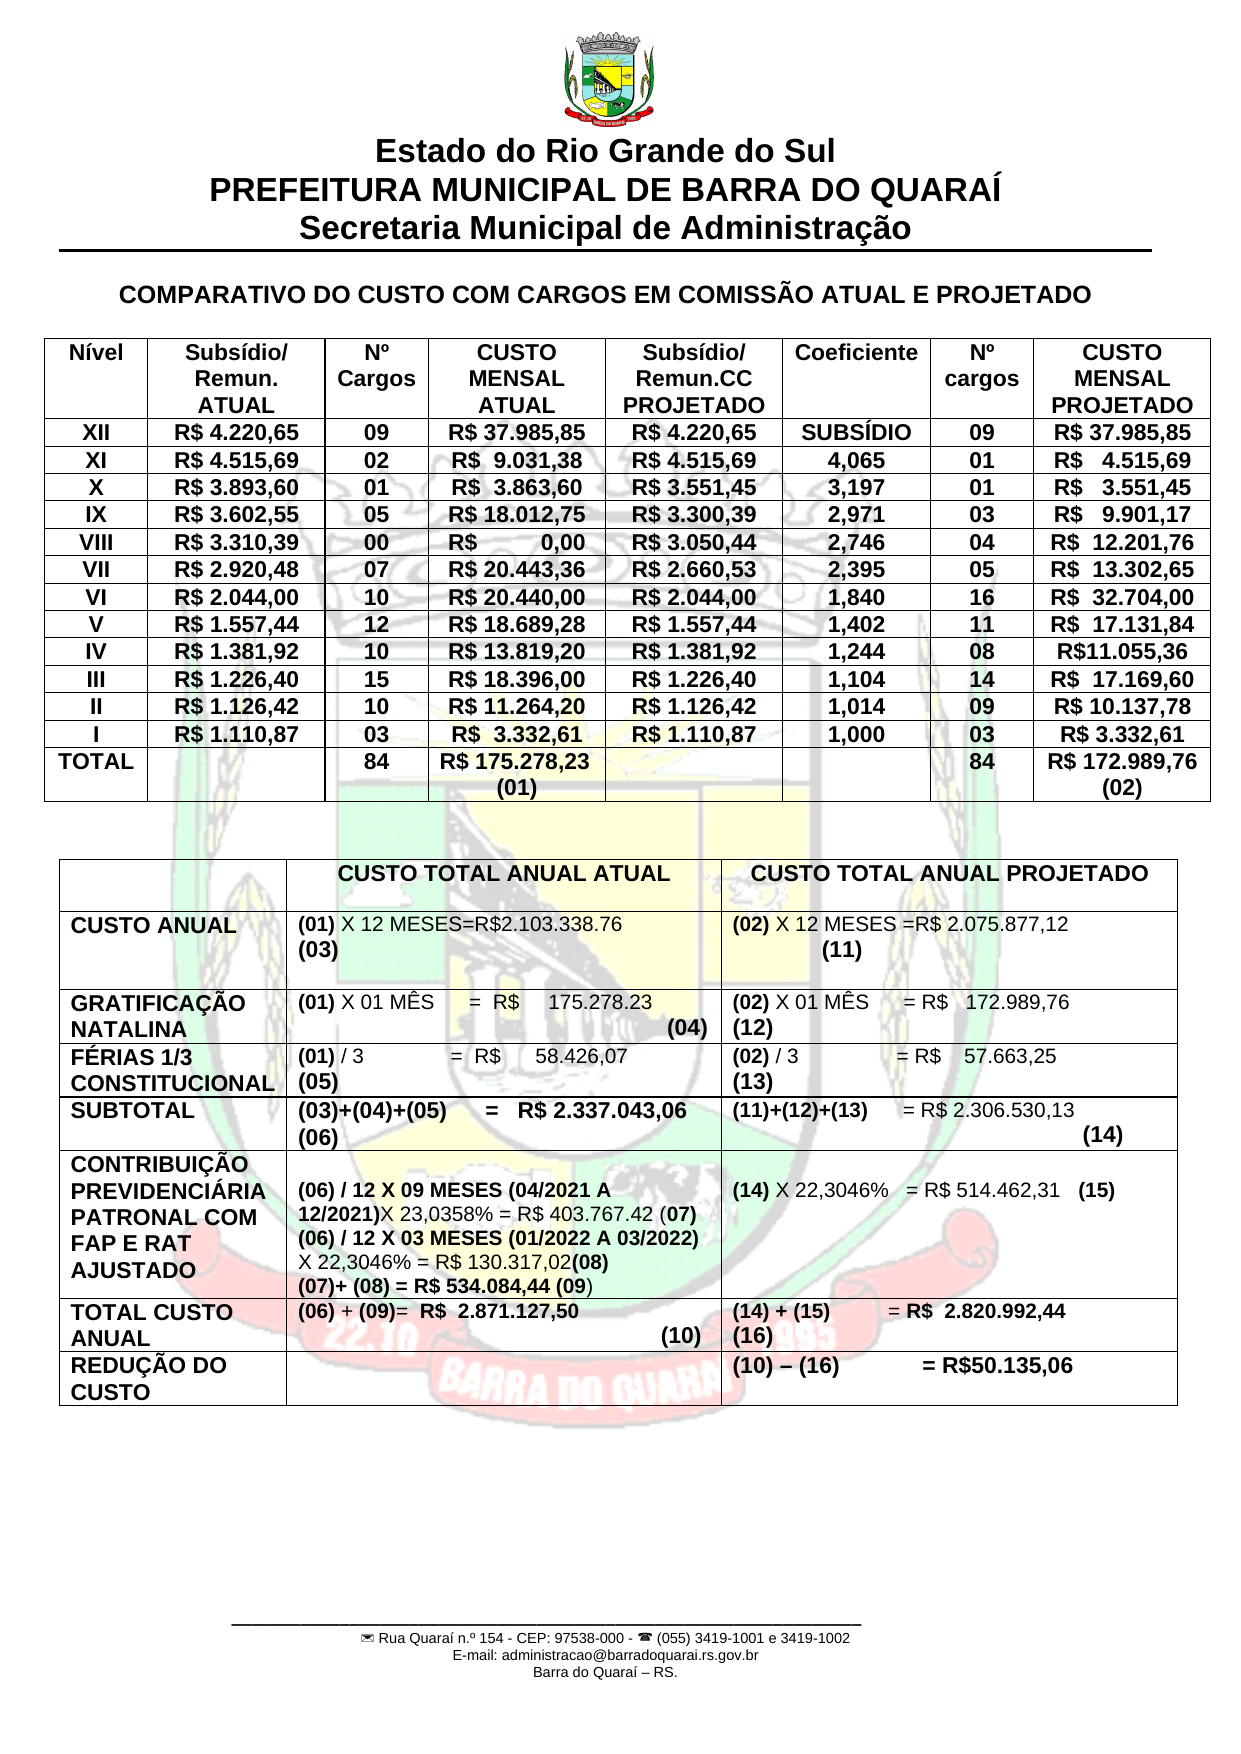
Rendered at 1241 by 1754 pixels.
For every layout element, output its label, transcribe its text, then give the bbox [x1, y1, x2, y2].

table_cell R$ 9.031,38 [429, 447, 605, 473]
table_cell R$ 1.381,92 [148, 638, 324, 665]
table_cell 1,840 [783, 584, 930, 610]
table_cell R$ 20.440,00 [429, 584, 605, 610]
table_cell R$ 13.302,65 [1034, 556, 1210, 582]
table_cell 01 [931, 447, 1033, 473]
table_header Subsídio/ Remun.CC PROJETADO [606, 339, 782, 418]
table_cell R$ 1.226,40 [148, 666, 324, 692]
table_cell R$ 3.602,55 [148, 501, 324, 528]
table_cell R$ 4.220,65 [606, 419, 782, 446]
table_cell TOTAL CUSTO ANUAL [60, 1299, 286, 1351]
table_cell 05 [326, 501, 428, 528]
table_cell [606, 748, 782, 801]
table_cell R$ 17.131,84 [1034, 611, 1210, 637]
table_cell R$ 2.920,48 [148, 556, 324, 582]
table_cell R$ 3.893,60 [148, 474, 324, 500]
table_cell GRATIFICAÇÃO NATALINA [60, 990, 286, 1043]
table_cell (01) / 3 = R$ 58.426,07 (05) [287, 1044, 721, 1096]
table_cell 2,395 [783, 556, 930, 582]
table_cell R$ 3.050,44 [606, 529, 782, 555]
table_cell R$ 17.169,60 [1034, 666, 1210, 692]
table_cell R$ 3.551,45 [606, 474, 782, 500]
table_cell XI [45, 447, 147, 473]
table_cell I [45, 721, 147, 747]
picture [564, 32, 658, 127]
table_cell R$ 13.819,20 [429, 638, 605, 665]
table_cell 01 [326, 474, 428, 500]
table_cell VI [45, 584, 147, 610]
table_cell R$ 3.551,45 [1034, 474, 1210, 500]
table_cell 11 [931, 611, 1033, 637]
table_cell (14) + (15) = R$ 2.820.992,44 (16) [722, 1299, 1177, 1351]
table_cell R$ 4.220,65 [148, 419, 324, 446]
table_cell R$ 1.110,87 [606, 721, 782, 747]
table_cell [783, 748, 930, 801]
table_cell (01) X 01 MÊS = R$ 175.278.23 (04) [287, 990, 721, 1043]
table_cell (06) + (09)= R$ 2.871.127,50 (10) [287, 1299, 721, 1351]
table_cell 16 [931, 584, 1033, 610]
table_cell R$ 2.044,00 [148, 584, 324, 610]
table_cell REDUÇÃO DO CUSTO [60, 1352, 286, 1405]
table_cell (02) X 01 MÊS = R$ 172.989,76 (12) [722, 990, 1177, 1043]
table_cell [287, 1352, 721, 1405]
table_cell R$ 1.126,42 [148, 693, 324, 719]
table_cell SUBSÍDIO [783, 419, 930, 446]
table_cell 10 [326, 638, 428, 665]
text COMPARATIVO DO CUSTO COM CARGOS EM COMISSÃO ATUAL E PROJETADO [59, 281, 1152, 309]
table_cell XII [45, 419, 147, 446]
table_cell 02 [326, 447, 428, 473]
table_cell 04 [931, 529, 1033, 555]
table_cell R$ 20.443,36 [429, 556, 605, 582]
table_cell R$ 1.557,44 [148, 611, 324, 637]
table_cell R$ 172.989,76 (02) [1034, 748, 1210, 801]
table_cell IX [45, 501, 147, 528]
table_header Nº cargos [931, 339, 1033, 418]
table_header CUSTO TOTAL ANUAL PROJETADO [722, 860, 1177, 911]
table_cell R$ 3.310,39 [148, 529, 324, 555]
table_cell R$ 37.985,85 [1034, 419, 1210, 446]
table_cell (14) X 22,3046% = R$ 514.462,31 (15) [722, 1151, 1177, 1297]
table_header Nível [45, 339, 147, 418]
table_cell 1,244 [783, 638, 930, 665]
table_cell R$ 3.332,61 [429, 721, 605, 747]
table_cell (03)+(04)+(05) = R$ 2.337.043,06 (06) [287, 1098, 721, 1150]
table_cell 1,104 [783, 666, 930, 692]
table_cell R$11.055,36 [1034, 638, 1210, 665]
table_cell R$ 175.278,23 (01) [429, 748, 605, 801]
table_cell R$ 4.515,69 [1034, 447, 1210, 473]
table_cell 09 [931, 419, 1033, 446]
table_cell FÉRIAS 1/3 CONSTITUCIONAL [60, 1044, 286, 1096]
table_cell R$ 3.863,60 [429, 474, 605, 500]
table_header CUSTO MENSAL ATUAL [429, 339, 605, 418]
table_cell (11)+(12)+(13) = R$ 2.306.530,13 (14) [722, 1098, 1177, 1150]
table_cell R$ 18.396,00 [429, 666, 605, 692]
table_cell 14 [931, 666, 1033, 692]
table_cell R$ 3.332,61 [1034, 721, 1210, 747]
table_cell R$ 18.689,28 [429, 611, 605, 637]
table_cell 84 [931, 748, 1033, 801]
table_cell TOTAL [45, 748, 147, 801]
table_cell VIII [45, 529, 147, 555]
table_cell R$ 1.126,42 [606, 693, 782, 719]
table_cell 10 [326, 693, 428, 719]
table_cell 03 [931, 501, 1033, 528]
table_cell (01) X 12 MESES=R$2.103.338.76 (03) [287, 912, 721, 989]
table_cell R$ 11.264,20 [429, 693, 605, 719]
table_header CUSTO MENSAL PROJETADO [1034, 339, 1210, 418]
table_cell SUBTOTAL [60, 1098, 286, 1150]
table_cell (10) – (16) = R$50.135,06 [722, 1352, 1177, 1405]
table_cell R$ 2.660,53 [606, 556, 782, 582]
table_cell 4,065 [783, 447, 930, 473]
table_cell CUSTO ANUAL [60, 912, 286, 989]
table_header [60, 860, 286, 911]
table_cell R$ 2.044,00 [606, 584, 782, 610]
table_cell IV [45, 638, 147, 665]
table_cell II [45, 693, 147, 719]
table_cell R$ 4.515,69 [148, 447, 324, 473]
table_cell III [45, 666, 147, 692]
table_cell V [45, 611, 147, 637]
table_cell 12 [326, 611, 428, 637]
table_cell R$ 37.985,85 [429, 419, 605, 446]
table_cell 08 [931, 638, 1033, 665]
table_header Subsídio/ Remun. ATUAL [148, 339, 324, 418]
table_cell R$ 18.012,75 [429, 501, 605, 528]
table_cell [148, 748, 324, 801]
table_cell 15 [326, 666, 428, 692]
table_cell X [45, 474, 147, 500]
table_cell (02) X 12 MESES =R$ 2.075.877,12 (11) [722, 912, 1177, 989]
table_cell R$ 1.381,92 [606, 638, 782, 665]
table_cell 10 [326, 584, 428, 610]
table_cell R$ 10.137,78 [1034, 693, 1210, 719]
table_cell 03 [326, 721, 428, 747]
table_cell CONTRIBUIÇÃO PREVIDENCIÁRIA PATRONAL COM FAP E RAT AJUSTADO [60, 1151, 286, 1297]
table_cell 09 [931, 693, 1033, 719]
table_cell R$ 3.300,39 [606, 501, 782, 528]
table_cell 1,000 [783, 721, 930, 747]
table_cell (06) / 12 X 09 MESES (04/2021 A 12/2021)X 23,0358% = R$ 403.767.42 (07) (06) / 12 X 03 MESES (01/2022 A 03/2022) X 22,3046% = R$ 130.317,02(08) (07)+ (08) = R$ 534.084,44 (09) [287, 1151, 721, 1297]
table_cell R$ 1.110,87 [148, 721, 324, 747]
table_cell R$ 32.704,00 [1034, 584, 1210, 610]
table_cell 2,971 [783, 501, 930, 528]
table_cell R$ 1.557,44 [606, 611, 782, 637]
table_header CUSTO TOTAL ANUAL ATUAL [287, 860, 721, 911]
table_cell R$ 9.901,17 [1034, 501, 1210, 528]
table_cell 84 [326, 748, 428, 801]
table_cell 3,197 [783, 474, 930, 500]
table_header Coeficiente [783, 339, 930, 418]
table_cell R$ 0,00 [429, 529, 605, 555]
table_cell 09 [326, 419, 428, 446]
table_cell R$ 1.226,40 [606, 666, 782, 692]
table_cell 03 [931, 721, 1033, 747]
table_cell 05 [931, 556, 1033, 582]
table_cell 07 [326, 556, 428, 582]
table_cell R$ 12.201,76 [1034, 529, 1210, 555]
table_cell 1,014 [783, 693, 930, 719]
table_cell 1,402 [783, 611, 930, 637]
table_cell 2,746 [783, 529, 930, 555]
table_cell 01 [931, 474, 1033, 500]
table_cell VII [45, 556, 147, 582]
table_header Nº Cargos [326, 339, 428, 418]
table_cell (02) / 3 = R$ 57.663,25 (13) [722, 1044, 1177, 1096]
table_cell 00 [326, 529, 428, 555]
table_cell R$ 4.515,69 [606, 447, 782, 473]
